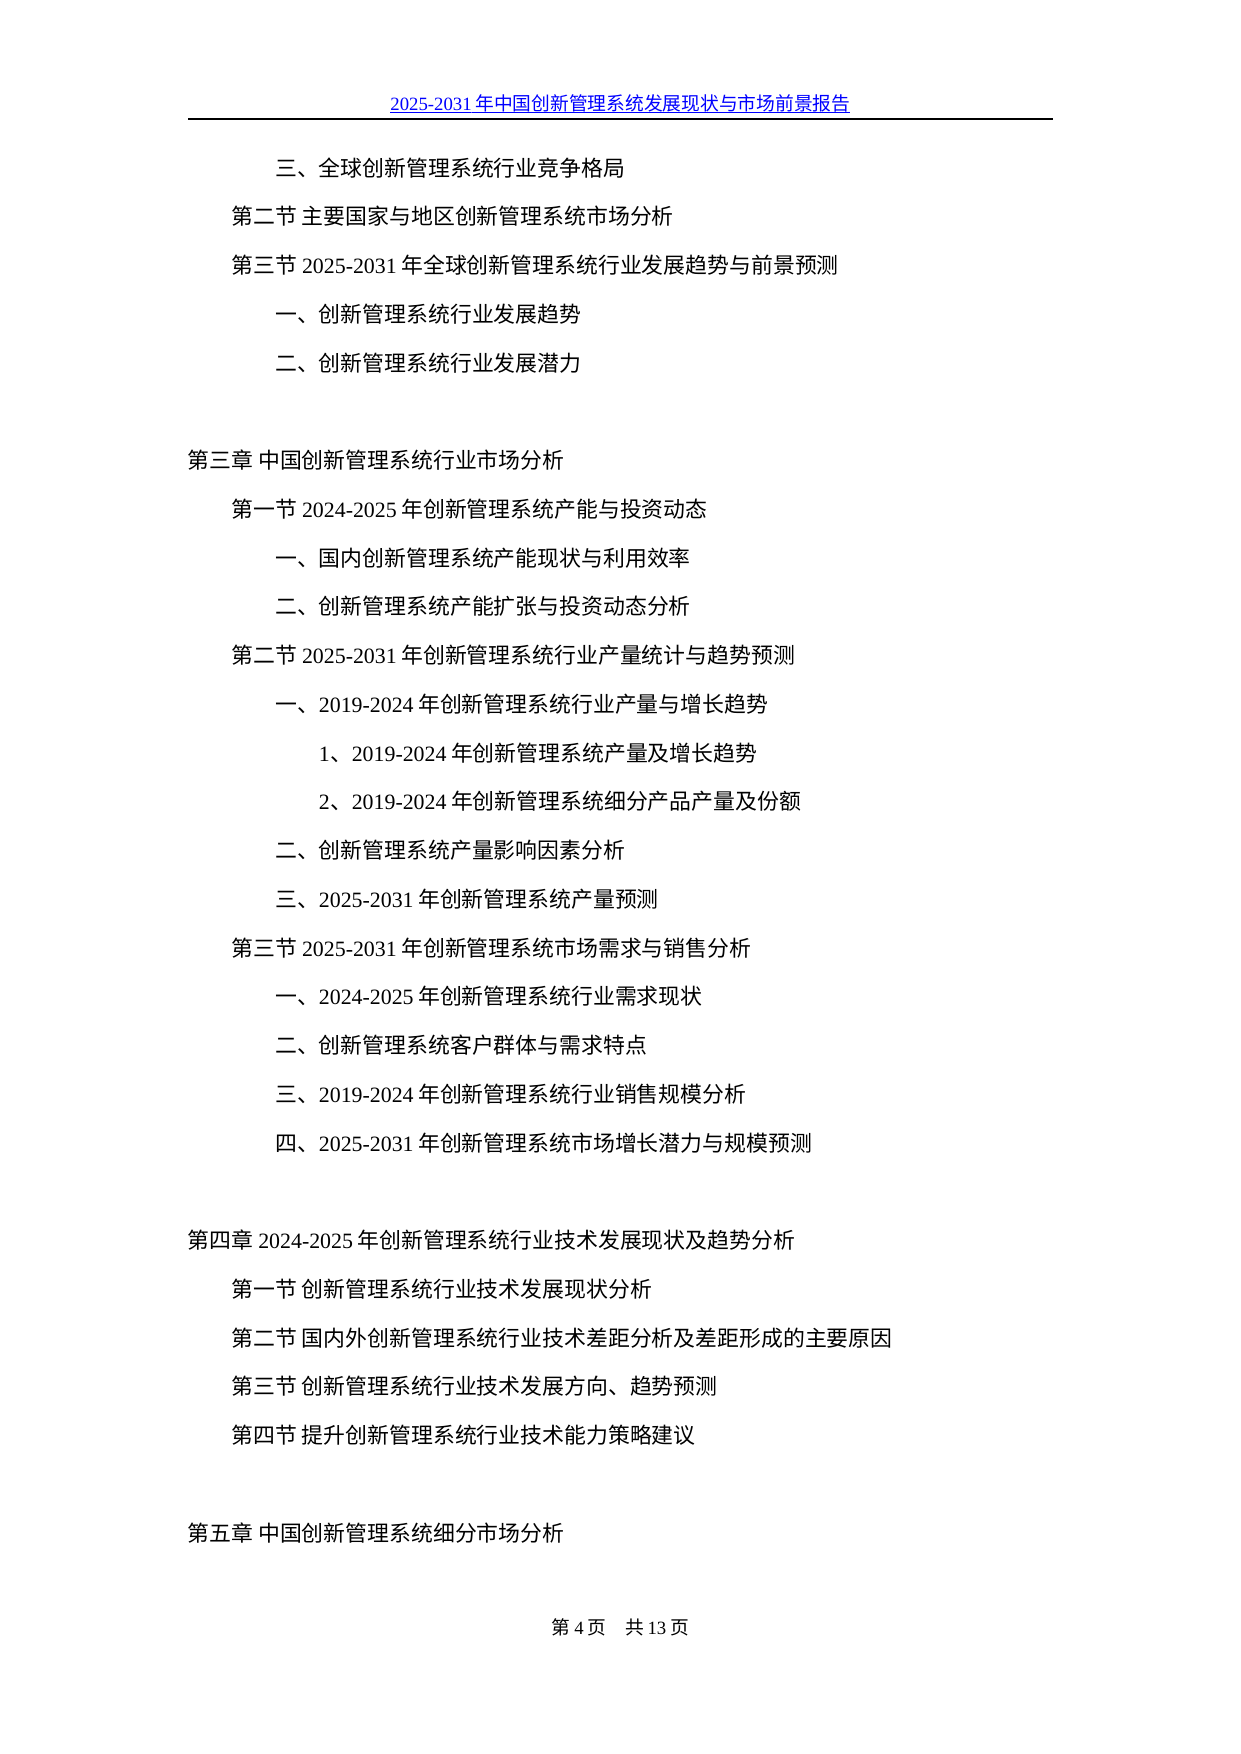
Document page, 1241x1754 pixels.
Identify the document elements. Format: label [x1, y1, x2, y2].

text [187, 150, 1053, 1548]
